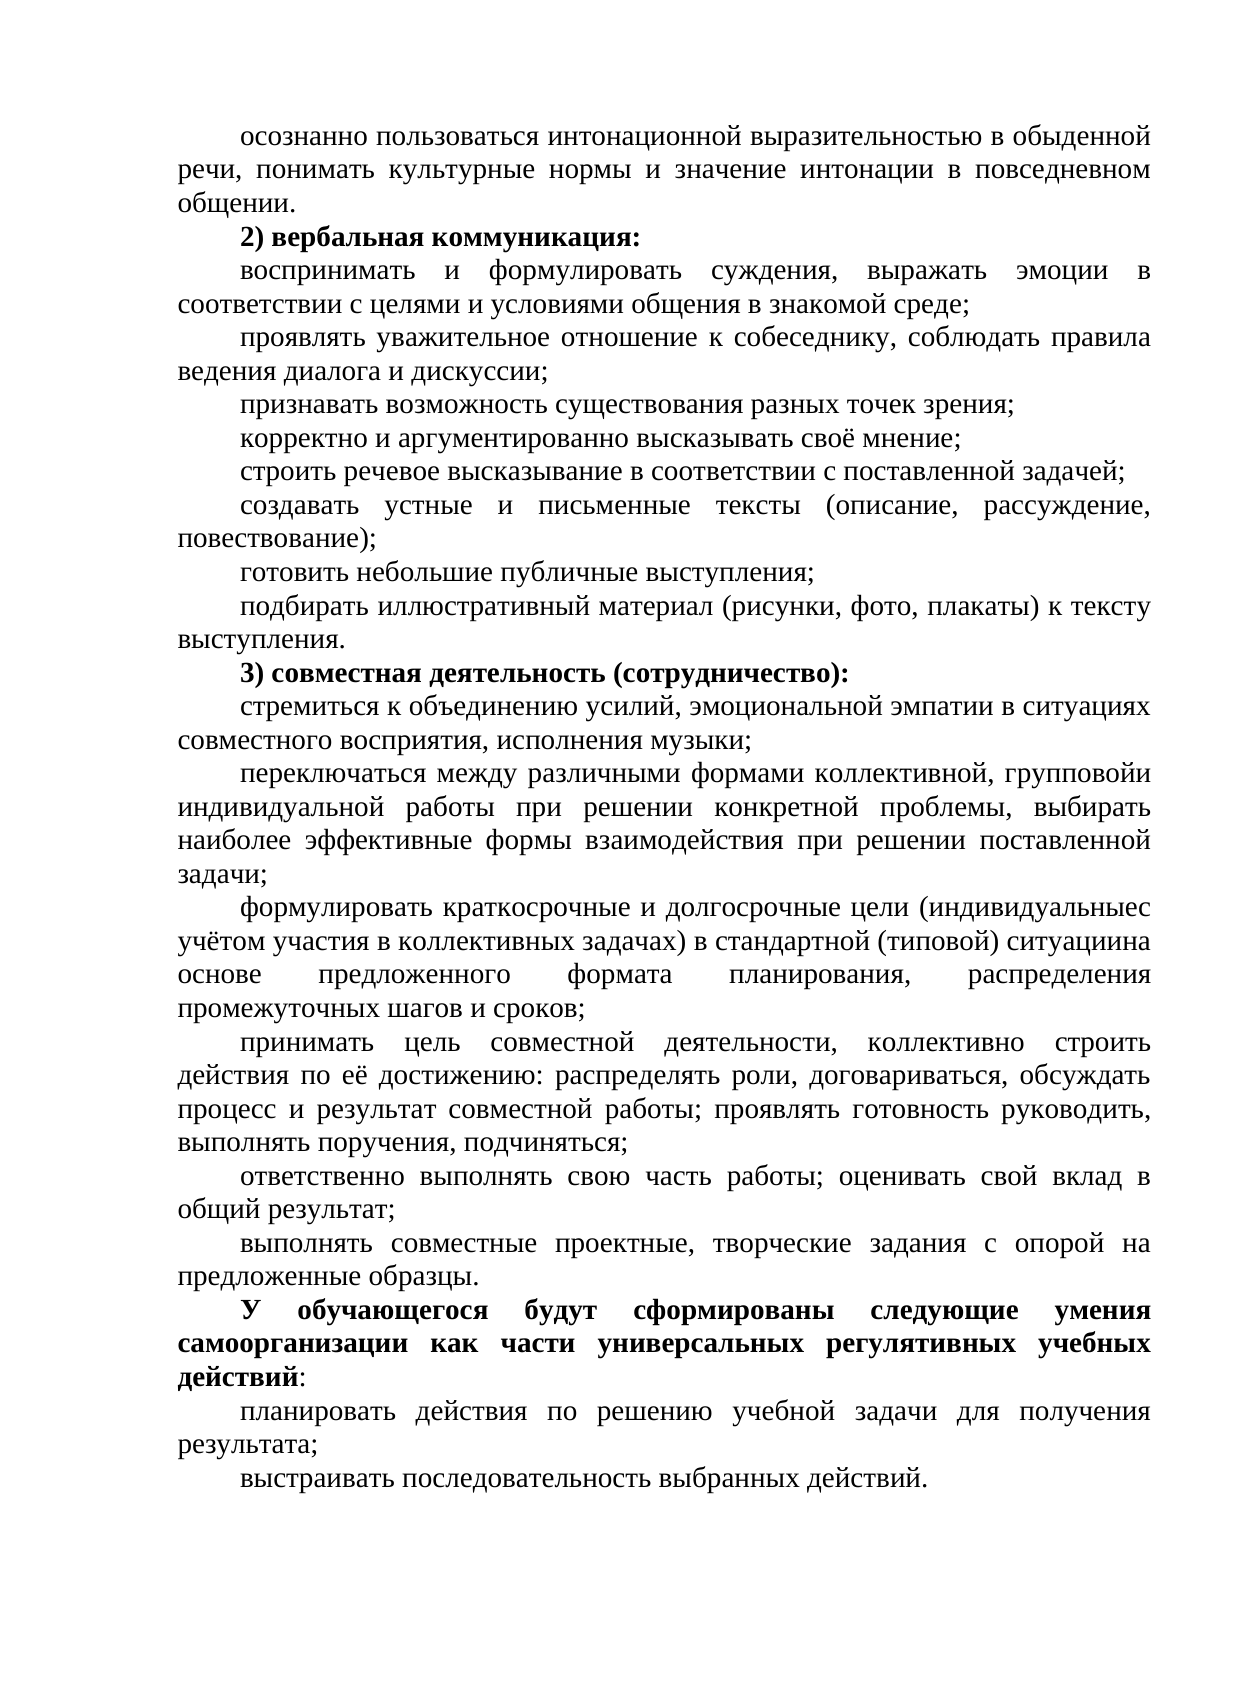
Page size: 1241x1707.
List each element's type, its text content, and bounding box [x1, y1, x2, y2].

text принимать цель совместной деятельности, коллективно строить действия по её достижению: распределять роли, договариваться, обсуждать процесс и результат совместной работы; проявлять готовность руководить, выполнять поручения, подчиняться; [177, 1024, 1152, 1158]
text строить речевое высказывание в соответствии с поставленной задачей; [177, 453, 1152, 487]
text признавать возможность существования разных точек зрения; [177, 386, 1152, 420]
text 3) совместная деятельность (сотрудничество): [177, 655, 1152, 688]
text выполнять совместные проектные, творческие задания с опорой на предложенные образцы. [177, 1225, 1152, 1292]
text проявлять уважительное отношение к собеседнику, соблюдать правила ведения диалога и дискуссии; [177, 319, 1152, 386]
text корректно и аргументированно высказывать своё мнение; [177, 420, 1152, 453]
text 2) вербальная коммуникация: [177, 219, 1152, 252]
text планировать действия по решению учебной задачи для получения результата; [177, 1393, 1152, 1460]
text осознанно пользоваться интонационной выразительностью в обыденной речи, понимать культурные нормы и значение интонации в повседневном общении. [177, 118, 1152, 219]
text переключаться между различными формами коллективной, групповойи индивидуальной работы при решении конкретной проблемы, выбирать наиболее эффективные формы взаимодействия при решении поставленной задачи; [177, 755, 1152, 889]
text подбирать иллюстративный материал (рисунки, фото, плакаты) к тексту выступления. [177, 588, 1152, 655]
text формулировать краткосрочные и долгосрочные цели (индивидуальныес учётом участия в коллективных задачах) в стандартной (типовой) ситуациина основе предложенного формата планирования, распределения промежуточных шагов и сроков; [177, 889, 1152, 1024]
text готовить небольшие публичные выступления; [177, 554, 1152, 588]
text ответственно выполнять свою часть работы; оценивать свой вклад в общий результат; [177, 1158, 1152, 1225]
text воспринимать и формулировать суждения, выражать эмоции в соответствии с целями и условиями общения в знакомой среде; [177, 252, 1152, 319]
text выстраивать последовательность выбранных действий. [177, 1460, 1152, 1493]
text У обучающегося будут сформированы следующие умения самоорганизации как части универсальных регулятивных учебных действий: [177, 1292, 1152, 1393]
text стремиться к объединению усилий, эмоциональной эмпатии в ситуациях совместного восприятия, исполнения музыки; [177, 688, 1152, 755]
text создавать устные и письменные тексты (описание, рассуждение, повествование); [177, 487, 1152, 554]
